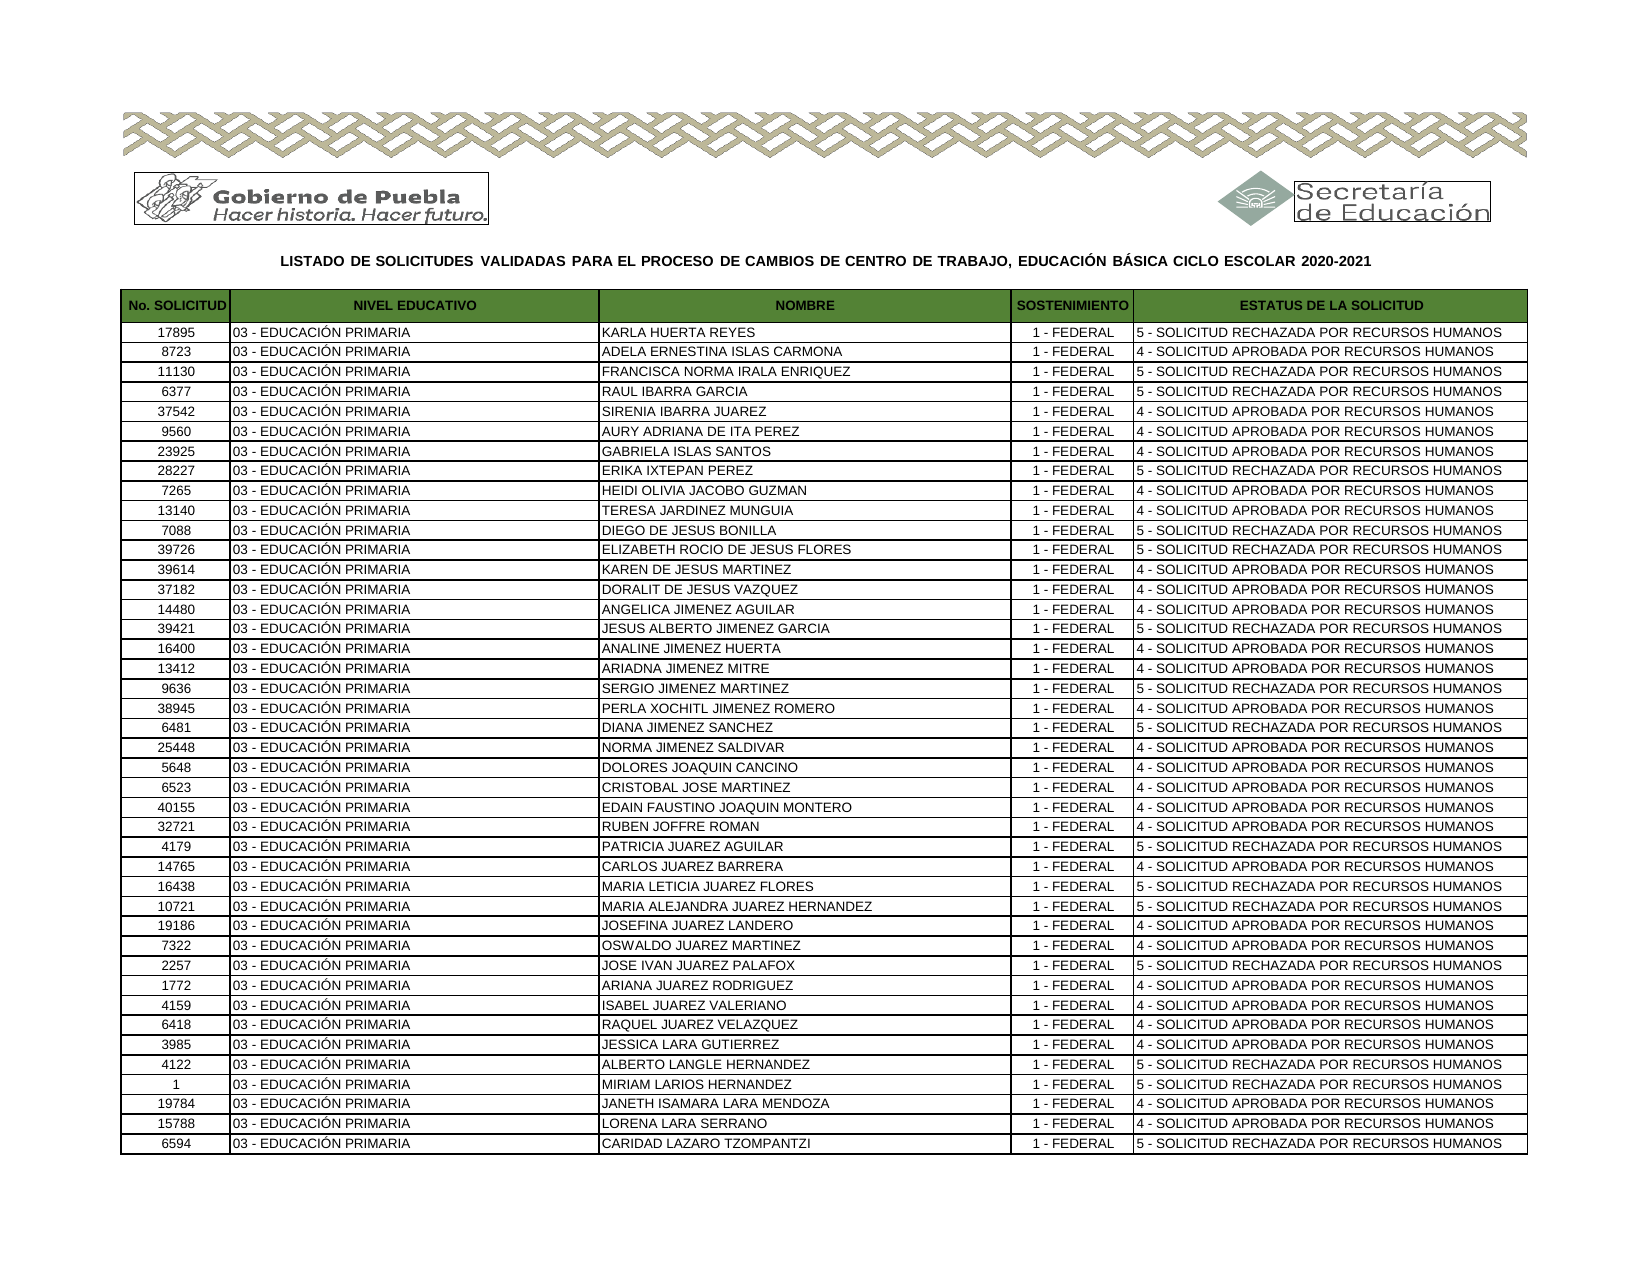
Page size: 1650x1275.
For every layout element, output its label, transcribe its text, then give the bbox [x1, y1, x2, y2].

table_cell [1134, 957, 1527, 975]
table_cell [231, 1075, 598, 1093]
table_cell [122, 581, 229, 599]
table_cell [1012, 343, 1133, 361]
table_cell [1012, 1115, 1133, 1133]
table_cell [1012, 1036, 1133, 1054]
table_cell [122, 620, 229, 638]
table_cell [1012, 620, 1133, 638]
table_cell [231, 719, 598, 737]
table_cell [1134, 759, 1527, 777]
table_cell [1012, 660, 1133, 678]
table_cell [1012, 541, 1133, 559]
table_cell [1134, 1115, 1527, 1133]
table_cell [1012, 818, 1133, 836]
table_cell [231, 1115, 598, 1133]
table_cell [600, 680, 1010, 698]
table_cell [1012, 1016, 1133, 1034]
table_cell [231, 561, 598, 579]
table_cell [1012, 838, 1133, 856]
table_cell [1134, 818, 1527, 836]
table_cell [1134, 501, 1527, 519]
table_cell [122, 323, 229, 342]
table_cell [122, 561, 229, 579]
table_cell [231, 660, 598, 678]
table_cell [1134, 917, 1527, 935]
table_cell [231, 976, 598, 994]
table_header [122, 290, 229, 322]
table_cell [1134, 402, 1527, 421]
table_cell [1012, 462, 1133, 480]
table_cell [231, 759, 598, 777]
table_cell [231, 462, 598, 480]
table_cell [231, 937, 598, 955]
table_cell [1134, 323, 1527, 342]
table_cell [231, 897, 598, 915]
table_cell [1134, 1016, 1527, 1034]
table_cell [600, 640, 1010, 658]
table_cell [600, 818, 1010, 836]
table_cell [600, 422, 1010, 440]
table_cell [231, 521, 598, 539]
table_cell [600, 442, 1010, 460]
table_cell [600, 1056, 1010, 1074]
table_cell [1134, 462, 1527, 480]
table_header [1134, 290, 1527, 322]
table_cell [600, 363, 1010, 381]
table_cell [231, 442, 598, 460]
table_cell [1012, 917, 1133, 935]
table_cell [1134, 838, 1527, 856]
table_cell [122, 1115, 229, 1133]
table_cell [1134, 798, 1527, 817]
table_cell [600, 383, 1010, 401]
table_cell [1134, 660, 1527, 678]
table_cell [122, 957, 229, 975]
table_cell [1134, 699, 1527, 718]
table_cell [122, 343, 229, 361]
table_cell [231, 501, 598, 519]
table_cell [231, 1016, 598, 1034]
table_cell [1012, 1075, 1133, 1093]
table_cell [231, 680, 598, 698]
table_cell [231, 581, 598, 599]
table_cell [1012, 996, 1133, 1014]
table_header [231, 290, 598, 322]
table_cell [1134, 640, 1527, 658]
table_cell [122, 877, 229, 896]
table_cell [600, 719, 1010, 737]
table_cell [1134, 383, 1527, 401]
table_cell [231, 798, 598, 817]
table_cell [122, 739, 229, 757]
text LISTADO DE SOLICITUDES VALIDADAS PARA EL PROCESO DE CAMBIOS DE CENTRO DE TRABAJO, EDUCACIÓN BÁSICA CICLO ESCOLAR 2020-2021 [280, 253, 1539, 269]
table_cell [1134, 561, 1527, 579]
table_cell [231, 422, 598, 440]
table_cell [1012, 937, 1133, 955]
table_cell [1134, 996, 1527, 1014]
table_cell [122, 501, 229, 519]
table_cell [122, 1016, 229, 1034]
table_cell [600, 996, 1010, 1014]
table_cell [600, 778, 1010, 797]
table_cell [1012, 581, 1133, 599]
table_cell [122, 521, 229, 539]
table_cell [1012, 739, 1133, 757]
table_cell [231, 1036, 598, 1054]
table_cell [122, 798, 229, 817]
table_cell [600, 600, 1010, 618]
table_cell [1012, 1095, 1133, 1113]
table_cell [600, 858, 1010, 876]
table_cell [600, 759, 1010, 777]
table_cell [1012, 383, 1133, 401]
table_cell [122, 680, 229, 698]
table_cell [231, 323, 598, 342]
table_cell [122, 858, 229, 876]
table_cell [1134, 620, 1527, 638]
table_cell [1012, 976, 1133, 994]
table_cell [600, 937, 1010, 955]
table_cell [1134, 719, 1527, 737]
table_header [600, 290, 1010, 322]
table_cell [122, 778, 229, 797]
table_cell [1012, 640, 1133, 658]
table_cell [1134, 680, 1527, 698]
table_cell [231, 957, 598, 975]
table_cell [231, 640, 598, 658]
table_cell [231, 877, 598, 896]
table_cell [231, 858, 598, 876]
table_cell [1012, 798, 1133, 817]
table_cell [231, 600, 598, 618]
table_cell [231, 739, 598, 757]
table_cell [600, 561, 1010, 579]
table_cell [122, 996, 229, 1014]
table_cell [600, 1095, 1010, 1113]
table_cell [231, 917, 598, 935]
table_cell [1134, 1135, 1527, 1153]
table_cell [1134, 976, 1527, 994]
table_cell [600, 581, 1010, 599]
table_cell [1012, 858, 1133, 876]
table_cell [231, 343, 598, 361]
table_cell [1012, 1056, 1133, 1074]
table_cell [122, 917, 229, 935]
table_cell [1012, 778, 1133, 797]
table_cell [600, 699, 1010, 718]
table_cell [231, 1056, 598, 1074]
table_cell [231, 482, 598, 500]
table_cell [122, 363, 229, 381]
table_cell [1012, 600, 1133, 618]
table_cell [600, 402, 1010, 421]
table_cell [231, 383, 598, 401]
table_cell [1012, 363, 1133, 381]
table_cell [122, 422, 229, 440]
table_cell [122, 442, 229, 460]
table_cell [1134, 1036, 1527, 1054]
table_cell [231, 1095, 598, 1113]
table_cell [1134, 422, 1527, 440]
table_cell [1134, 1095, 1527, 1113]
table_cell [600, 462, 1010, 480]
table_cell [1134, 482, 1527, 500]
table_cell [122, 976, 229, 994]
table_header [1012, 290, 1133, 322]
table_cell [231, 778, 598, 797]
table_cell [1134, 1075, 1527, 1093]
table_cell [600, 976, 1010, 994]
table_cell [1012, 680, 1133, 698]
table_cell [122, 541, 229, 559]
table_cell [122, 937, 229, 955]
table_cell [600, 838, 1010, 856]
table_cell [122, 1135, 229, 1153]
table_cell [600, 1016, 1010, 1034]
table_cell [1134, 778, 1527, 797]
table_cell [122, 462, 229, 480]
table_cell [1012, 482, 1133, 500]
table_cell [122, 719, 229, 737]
picture [1295, 182, 1490, 221]
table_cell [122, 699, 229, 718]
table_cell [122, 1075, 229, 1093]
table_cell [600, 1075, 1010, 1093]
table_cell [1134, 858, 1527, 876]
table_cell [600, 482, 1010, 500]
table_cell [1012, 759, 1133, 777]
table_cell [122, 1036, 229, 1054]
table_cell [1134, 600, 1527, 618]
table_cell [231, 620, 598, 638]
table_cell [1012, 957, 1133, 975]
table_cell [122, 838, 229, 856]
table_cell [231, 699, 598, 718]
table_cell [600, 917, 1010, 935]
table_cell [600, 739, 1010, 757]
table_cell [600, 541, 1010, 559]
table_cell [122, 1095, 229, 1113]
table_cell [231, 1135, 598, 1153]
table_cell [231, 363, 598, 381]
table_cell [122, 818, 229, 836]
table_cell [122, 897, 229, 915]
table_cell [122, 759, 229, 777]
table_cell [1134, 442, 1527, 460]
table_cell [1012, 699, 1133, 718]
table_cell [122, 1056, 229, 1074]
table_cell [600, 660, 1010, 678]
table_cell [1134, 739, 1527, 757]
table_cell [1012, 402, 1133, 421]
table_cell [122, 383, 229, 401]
picture [135, 173, 488, 224]
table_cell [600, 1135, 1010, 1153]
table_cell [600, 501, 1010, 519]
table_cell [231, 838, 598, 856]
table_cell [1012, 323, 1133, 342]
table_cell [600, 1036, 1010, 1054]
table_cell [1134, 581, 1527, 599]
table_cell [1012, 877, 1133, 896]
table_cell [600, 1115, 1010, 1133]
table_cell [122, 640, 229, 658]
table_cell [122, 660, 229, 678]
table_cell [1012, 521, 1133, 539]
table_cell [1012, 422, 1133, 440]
picture [121, 111, 1529, 159]
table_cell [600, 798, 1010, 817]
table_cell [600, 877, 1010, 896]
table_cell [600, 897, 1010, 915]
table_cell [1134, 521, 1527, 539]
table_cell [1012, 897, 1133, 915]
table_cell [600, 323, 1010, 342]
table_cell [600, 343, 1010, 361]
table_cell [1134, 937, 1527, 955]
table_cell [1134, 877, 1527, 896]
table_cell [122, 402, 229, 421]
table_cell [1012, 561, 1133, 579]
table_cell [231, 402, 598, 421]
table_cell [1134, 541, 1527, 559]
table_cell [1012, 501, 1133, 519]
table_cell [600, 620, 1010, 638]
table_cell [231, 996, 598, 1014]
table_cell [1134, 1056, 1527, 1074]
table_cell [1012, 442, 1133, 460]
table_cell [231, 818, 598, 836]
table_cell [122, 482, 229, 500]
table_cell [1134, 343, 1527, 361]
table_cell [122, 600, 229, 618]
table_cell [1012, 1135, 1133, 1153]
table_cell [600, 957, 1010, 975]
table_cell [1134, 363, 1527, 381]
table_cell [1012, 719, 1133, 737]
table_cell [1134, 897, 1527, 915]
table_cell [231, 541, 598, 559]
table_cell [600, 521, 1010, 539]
